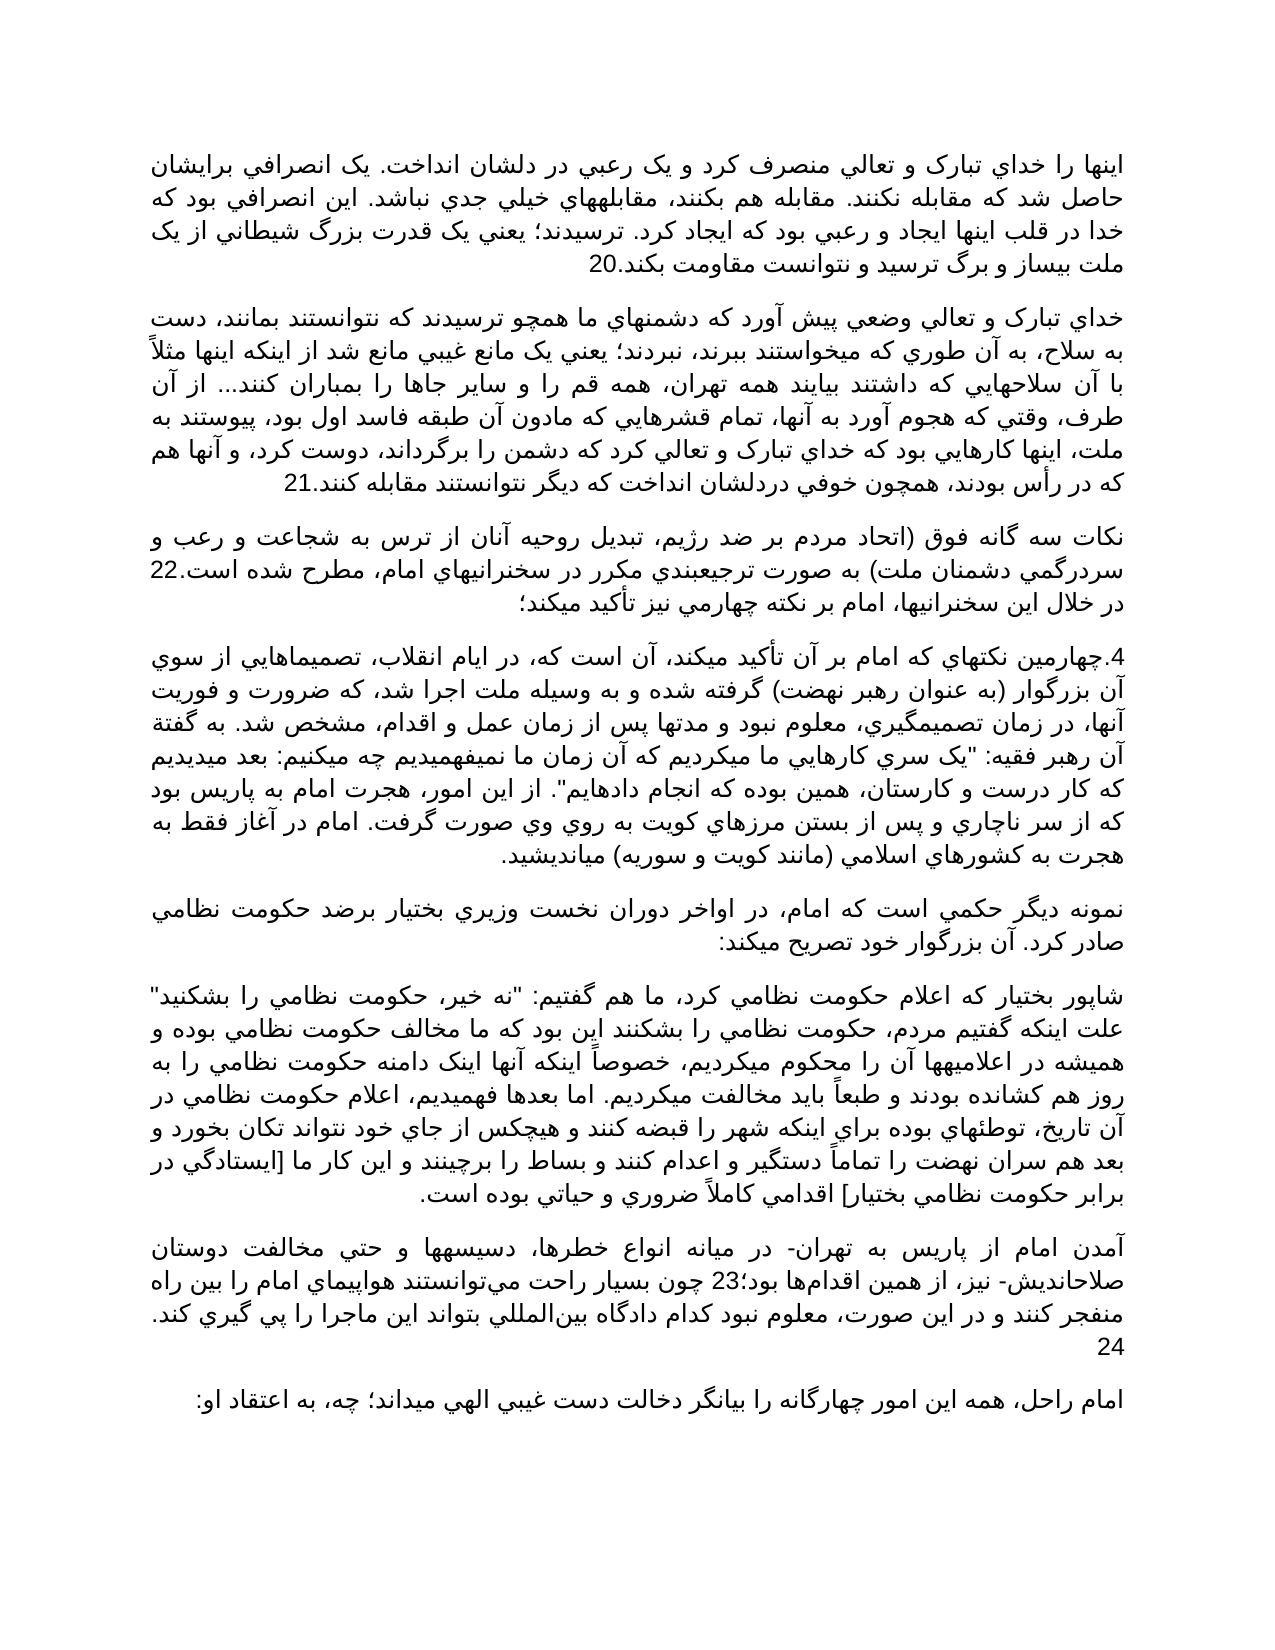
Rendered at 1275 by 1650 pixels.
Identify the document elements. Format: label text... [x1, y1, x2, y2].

text شاپور بختيار که اعلام حکومت نظامي کرد، ما هم گفتيم: "نه خير، حکومت نظامي را بشکنيد" علت اينکه گفتيم مردم، حکومت نظامي را بشکنند اين بود که ما مخالف حکومت نظامي بوده و هميشه در اعلاميهها آن را محکوم ميکرديم، خصوصاً اينکه آنها اينک دامنه حکومت نظامي را به روز هم کشانده بودند و طبعاً بايد مخالفت ميکرديم. اما بعدها فهميديم، اعلام حکومت نظامي در آن تاريخ، توطئهاي بوده براي اينکه شهر را قبضه کنند و هيچکس از جاي خود نتواند تکان بخورد و بعد هم سران نهضت را تماماً دستگير و اعدام کنند و بساط را برچينند و اين کار ما [ايستادگي در برابر حکومت نظامي بختيار] اقدامي کاملاً ضروري و حياتي بوده است. [150, 981, 1125, 1207]
text امام راحل، همه اين امور چهارگانه را بيانگر دخالت دست غيبي الهي ميداند؛ چه، به اعتقاد او: [150, 1386, 1125, 1414]
text 4.چهارمين نکتهاي که امام بر آن تأکيد ميکند، آن است که، در ايام انقلاب، تصميماهايي از سوي آن بزرگوار (به عنوان رهبر نهضت) گرفته شده و به وسيله ملت اجرا شد، که ضرورت و فوريت آنها، در زمان تصميمگيري، معلوم نبود و مدتها پس از زمان عمل و اقدام، مشخص شد. به گفتة آن رهبر فقيه: "يک سري کارهايي ما ميکرديم که آن زمان ما نميفهميديم چه ميکنيم: بعد ميديديم که کار درست و کارستان، همين بوده که انجام دادهايم". از اين امور، هجرت امام به پاريس بود که از سر ناچاري و پس از بستن مرزهاي کويت به روي وي صورت گرفت. امام در آغاز فقط به هجرت به کشورهاي اسلامي (مانند کويت و سوريه) ميانديشيد. [150, 642, 1125, 869]
text نمونه ديگر حکمي است که امام، در اواخر دوران نخست وزيري بختيار برضد حکومت نظامي صادر کرد. آن بزرگوار خود تصريح ميکند: [150, 894, 1125, 956]
text خداي تبارک و تعالي وضعي پيش آورد که دشمنهاي ما همچو ترسيدند که نتوانستند بمانند، دست به سلاح، به آن طوري که ميخواستند ببرند، نبردند؛ يعني يک مانع غيبي مانع شد از اينکه اينها مثلاً با آن سلاحهايي که داشتند بيايند همه تهران، همه قم را و ساير جاها را بمباران کنند... از آن طرف، وقتي که هجوم آورد به آنها، تمام قشرهايي که مادون آن طبقه فاسد اول بود، پيوستند به ملت، اينها کارهايي بود که خداي تبارک و تعالي کرد که دشمن را برگرداند، دوست کرد، و آنها هم که در رأس بودند، همچون خوفي دردلشان انداخت که ديگر نتوانستند مقابله کنند.21 [150, 303, 1125, 497]
text نکات سه گانه فوق (اتحاد مردم بر ضد رژيم، تبديل روحيه آنان از ترس به شجاعت و رعب و سردرگمي دشمنان ملت) به صورت ترجيعبندي مکرر در سخنرانيهاي امام، مطرح شده است.22 در خلال اين سخنرانيها، امام بر نکته چهارمي نيز تأکيد ميکند؛ [150, 522, 1125, 617]
text آمدن امام از پاريس به تهران- در ميانه انواع خطرها، دسيسهها و حتي مخالفت دوستان صلاحانديش- نيز، از همين اقدام‌ها بود؛23 چون بسيار راحت مي‌توانستند هواپيماي امام را بين راه منفجر کنند و در اين صورت، معلوم نبود کدام دادگاه بين‌المللي بتواند اين ماجرا را پي گيري کند.24 [150, 1233, 1125, 1360]
text اينها را خداي تبارک و تعالي منصرف کرد و يک رعبي در دلشان انداخت. يک انصرافي برايشان حاصل شد که مقابله نکنند. مقابله هم بکنند، مقابلههاي خيلي جدي نباشد. اين انصرافي بود که خدا در قلب اينها ايجاد و رعبي بود که ايجاد کرد. ترسيدند؛ يعني يک قدرت بزرگ شيطاني از يک ملت بيساز و برگ ترسيد و نتوانست مقاومت بکند.20 [150, 150, 1125, 278]
